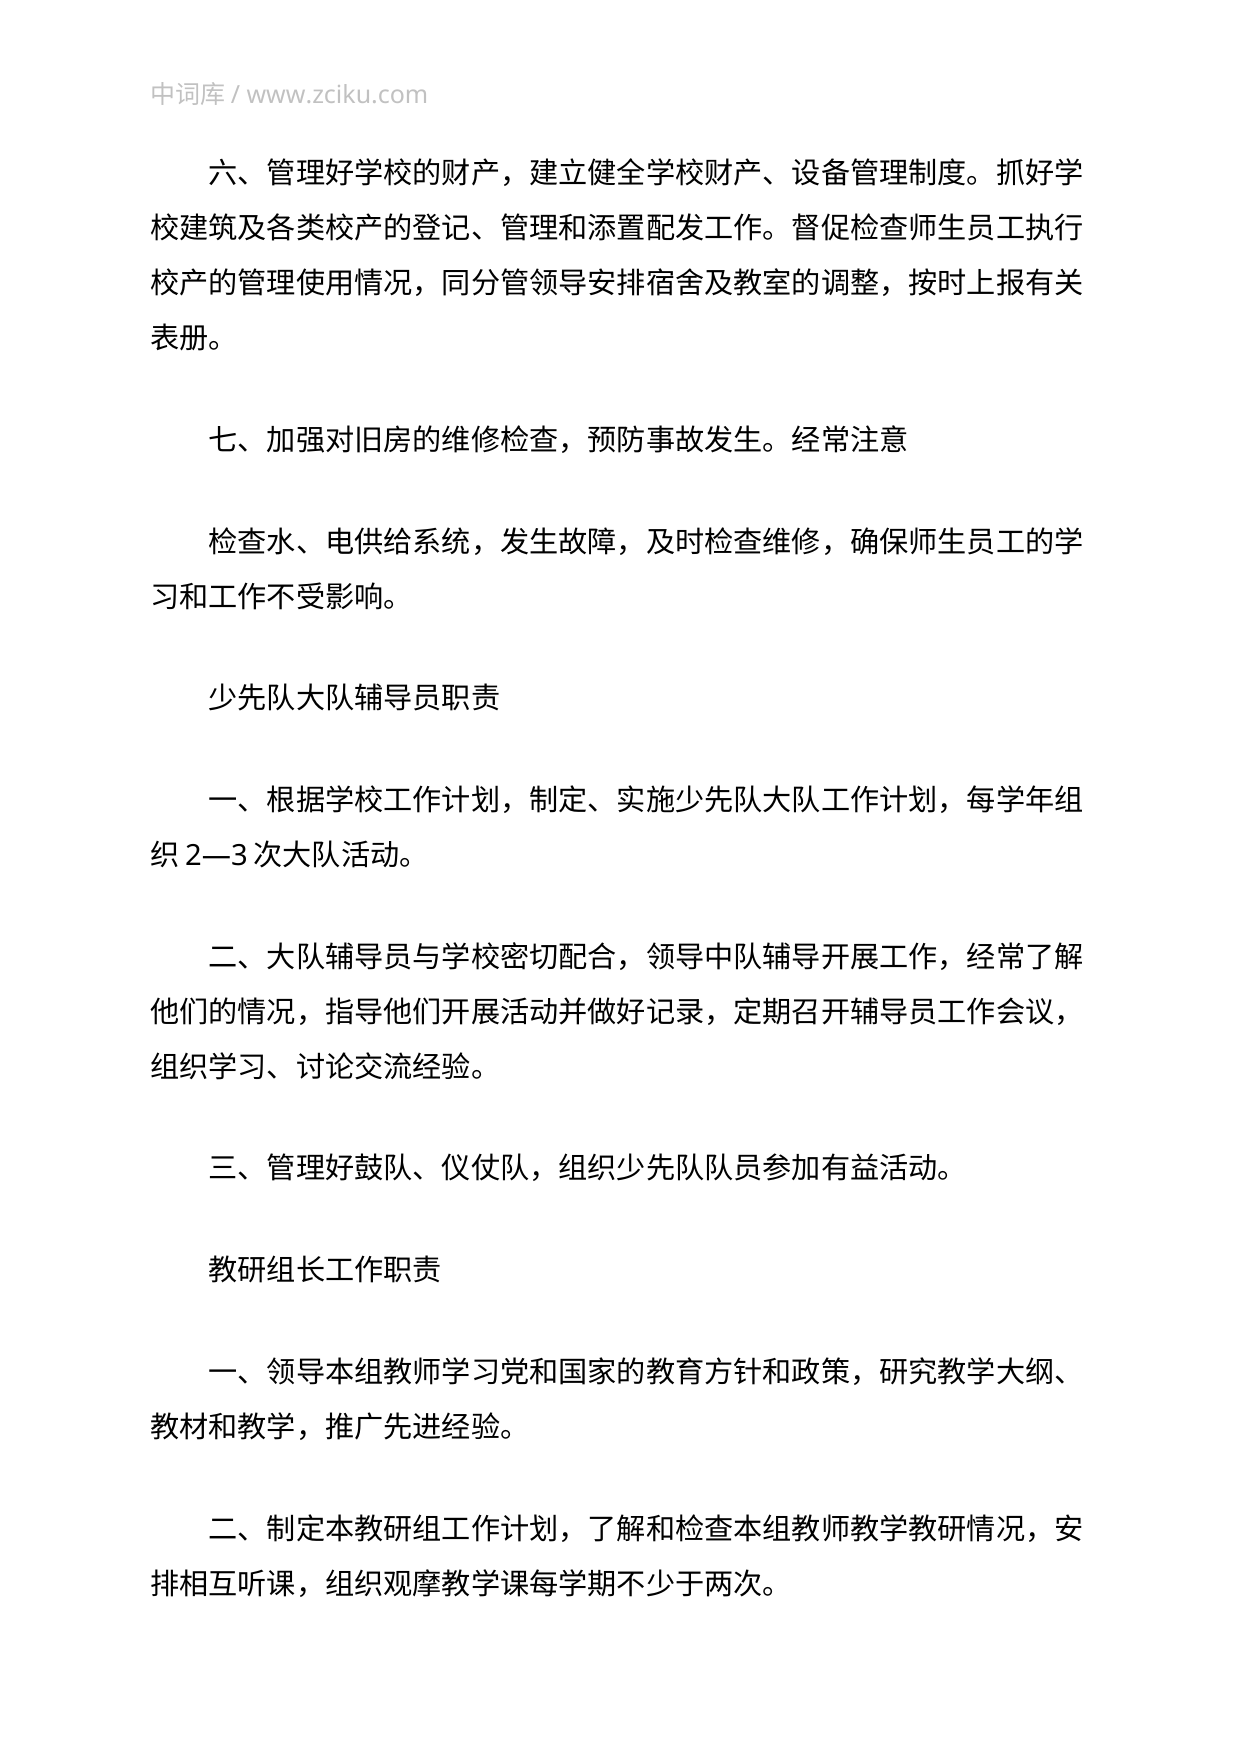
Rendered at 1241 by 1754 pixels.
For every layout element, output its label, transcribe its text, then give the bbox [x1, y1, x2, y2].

text 七、加强对旧房的维修检查，预防事故发生。经常注意 [150, 416, 1090, 459]
text 检查水、电供给系统，发生故障，及时检查维修，确保师生员工的学习和工作不受影响。 [150, 518, 1090, 615]
text 六、管理好学校的财产，建立健全学校财产、设备管理制度。抓好学校建筑及各类校产的登记、管理和添置配发工作。督促检查师生员工执行校产的管理使用情况，同分管领导安排宿舍及教室的调整，按时上报有关表册。 [150, 150, 1090, 357]
text 教研组长工作职责 [150, 1247, 1090, 1289]
text 一、根据学校工作计划，制定、实施少先队大队工作计划，每学年组织2—3次大队活动。 [150, 777, 1090, 874]
text 二、制定本教研组工作计划，了解和检查本组教师教学教研情况，安排相互听课，组织观摩教学课每学期不少于两次。 [150, 1505, 1090, 1602]
text 二、大队辅导员与学校密切配合，领导中队辅导开展工作，经常了解他们的情况，指导他们开展活动并做好记录，定期召开辅导员工作会议，组织学习、讨论交流经验。 [150, 933, 1090, 1086]
text 三、管理好鼓队、仪仗队，组织少先队队员参加有益活动。 [150, 1145, 1090, 1187]
text 少先队大队辅导员职责 [150, 675, 1090, 717]
text 一、领导本组教师学习党和国家的教育方针和政策，研究教学大纲、教材和教学，推广先进经验。 [150, 1349, 1090, 1446]
